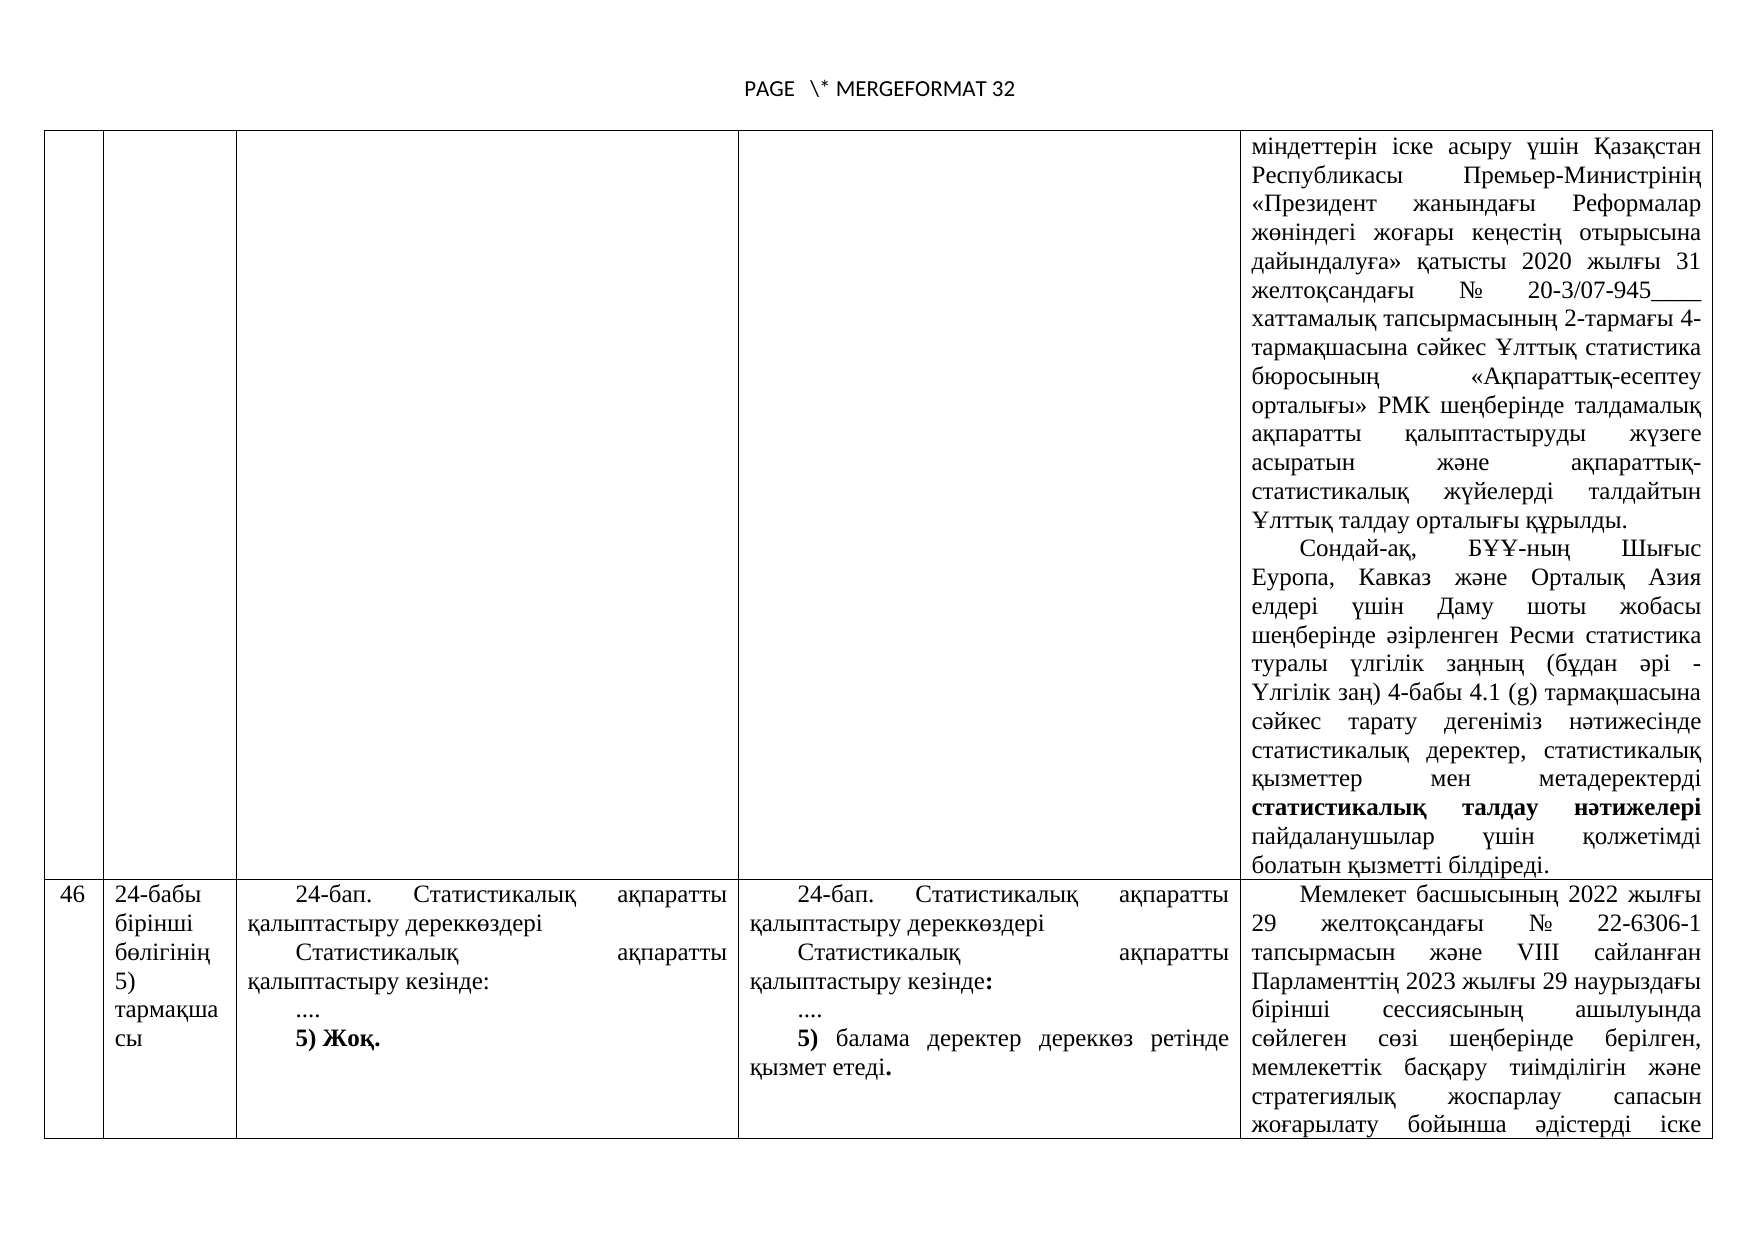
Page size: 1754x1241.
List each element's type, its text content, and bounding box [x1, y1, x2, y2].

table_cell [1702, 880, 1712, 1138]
table_cell [45, 880, 103, 1138]
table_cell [104, 131, 236, 878]
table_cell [237, 131, 738, 878]
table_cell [237, 880, 738, 1138]
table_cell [739, 131, 1240, 878]
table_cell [739, 880, 1240, 1138]
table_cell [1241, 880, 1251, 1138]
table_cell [104, 880, 236, 1138]
table_cell [45, 131, 103, 878]
